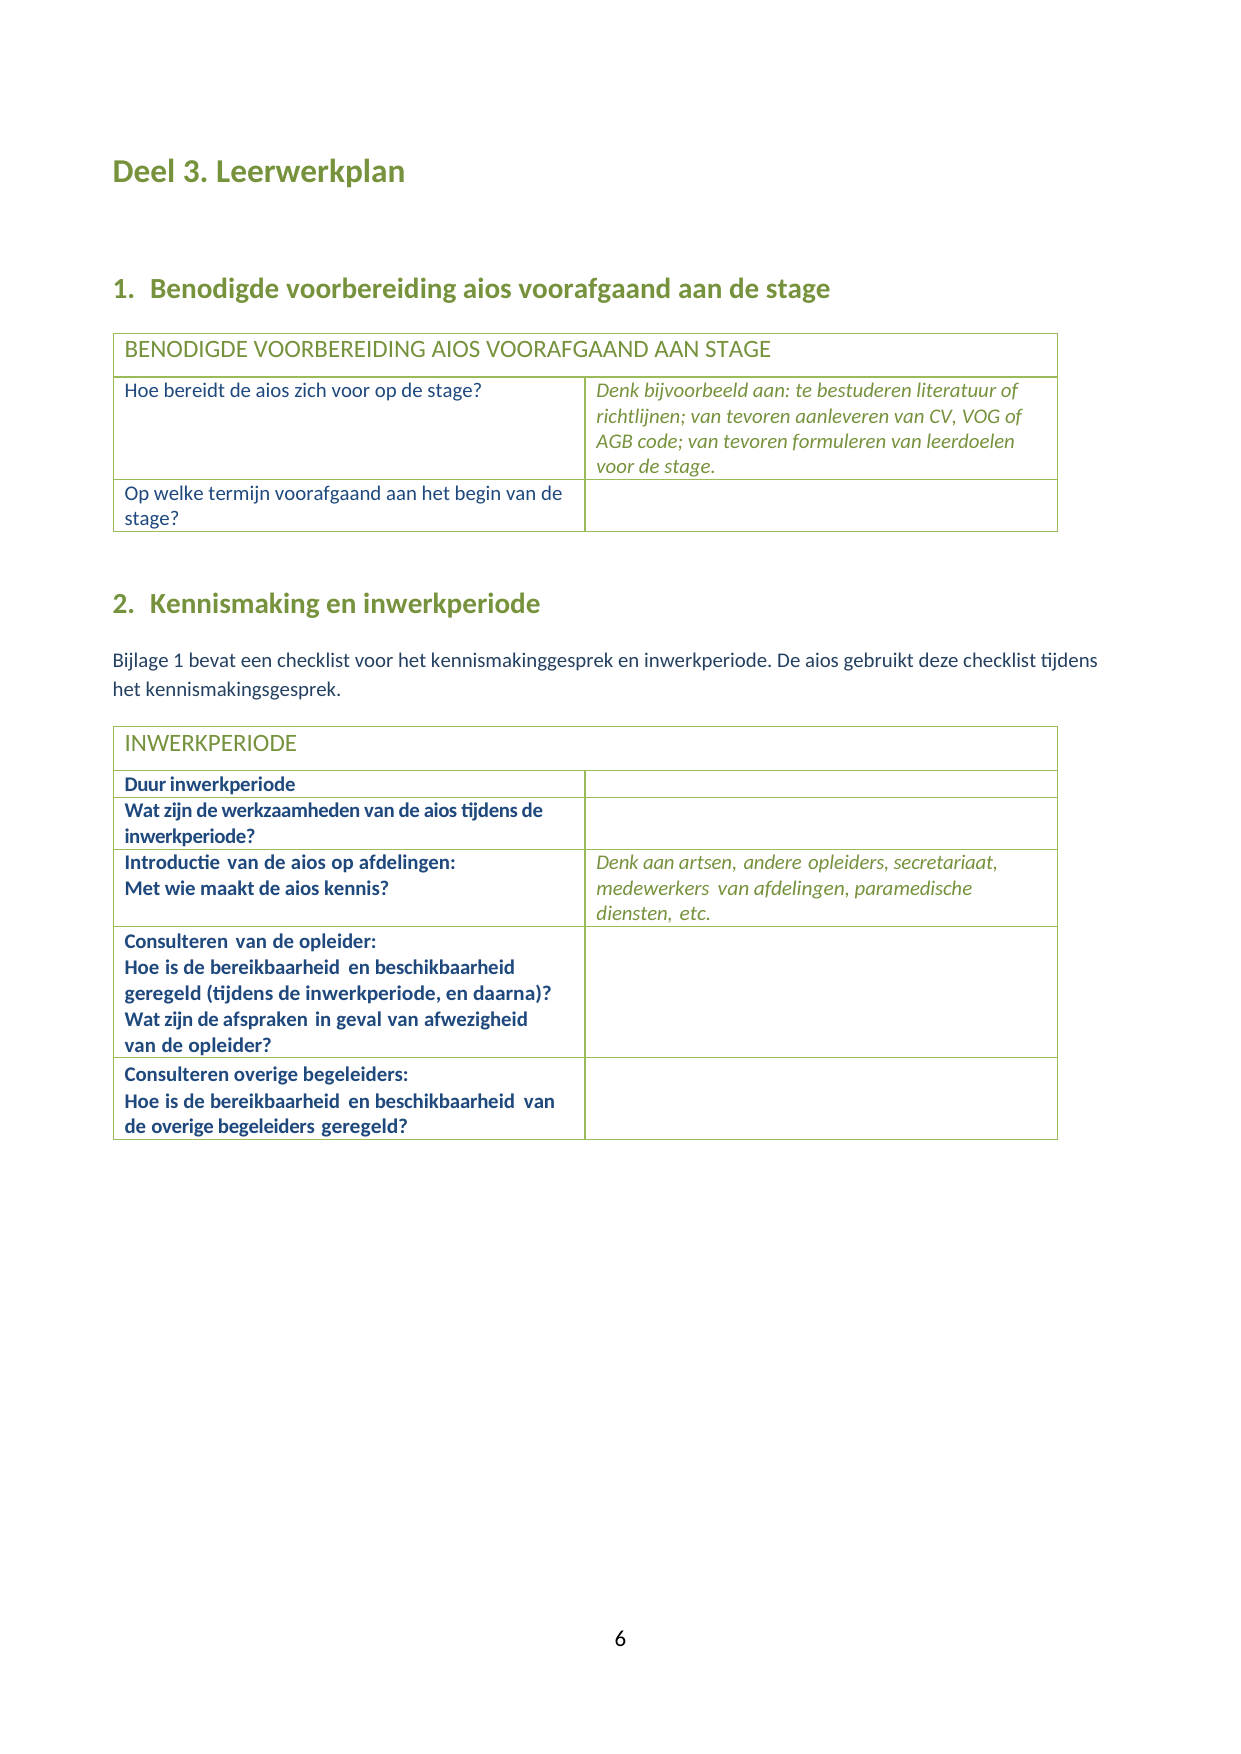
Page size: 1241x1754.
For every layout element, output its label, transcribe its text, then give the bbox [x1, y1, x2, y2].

subtitle Deel 3. Leerwerkplan [112, 150, 1128, 191]
table_header BENODIGDE VOORBEREIDING AIOS VOORAFGAAND AAN STAGE [114, 334, 1057, 376]
table_header INWERKPERIODE [114, 727, 1057, 770]
table_cell Hoe bereidt de aios zich voor op de stage? [114, 378, 584, 479]
table_cell [586, 480, 1057, 531]
table_cell Wat zijn de werkzaamheden van de aios tijdens de inwerkperiode? [114, 798, 584, 848]
table_cell Op welke termijn voorafgaand aan het begin van de stage? [114, 480, 584, 531]
table_cell Consulteren van de opleider: Hoe is de bereikbaarheid en beschikbaarheid geregeld (tijdens de inwerkperiode, en daarna)? Wat zijn de afspraken in geval van afwezigheid van de opleider? [114, 927, 584, 1057]
table_cell [586, 927, 1057, 1057]
text Bijlage 1 bevat een checklist voor het kennismakinggesprek en inwerkperiode. De aios gebruikt deze checklist tijdens het kennismakingsgesprek. [112, 647, 1128, 701]
table_cell Introductie van de aios op afdelingen: Met wie maakt de aios kennis? [114, 850, 584, 926]
table_cell Denk bijvoorbeeld aan: te bestuderen literatuur of richtlijnen; van tevoren aanleveren van CV, VOG of AGB code; van tevoren formuleren van leerdoelen voor de stage. [586, 378, 1057, 479]
subtitle Kennismaking en inwerkperiode [112, 585, 1128, 621]
table_cell [586, 798, 1057, 848]
table_cell [586, 771, 1057, 797]
table_cell Duur inwerkperiode [114, 771, 584, 797]
table_cell Consulteren overige begeleiders: Hoe is de bereikbaarheid en beschikbaarheid van de overige begeleiders geregeld? [114, 1058, 584, 1139]
subtitle Benodigde voorbereiding aios voorafgaand aan de stage [112, 271, 1128, 306]
table_cell Denk aan artsen, andere opleiders, secretariaat, medewerkers van afdelingen, paramedische diensten, etc. [586, 850, 1057, 926]
table_cell [586, 1058, 1057, 1139]
